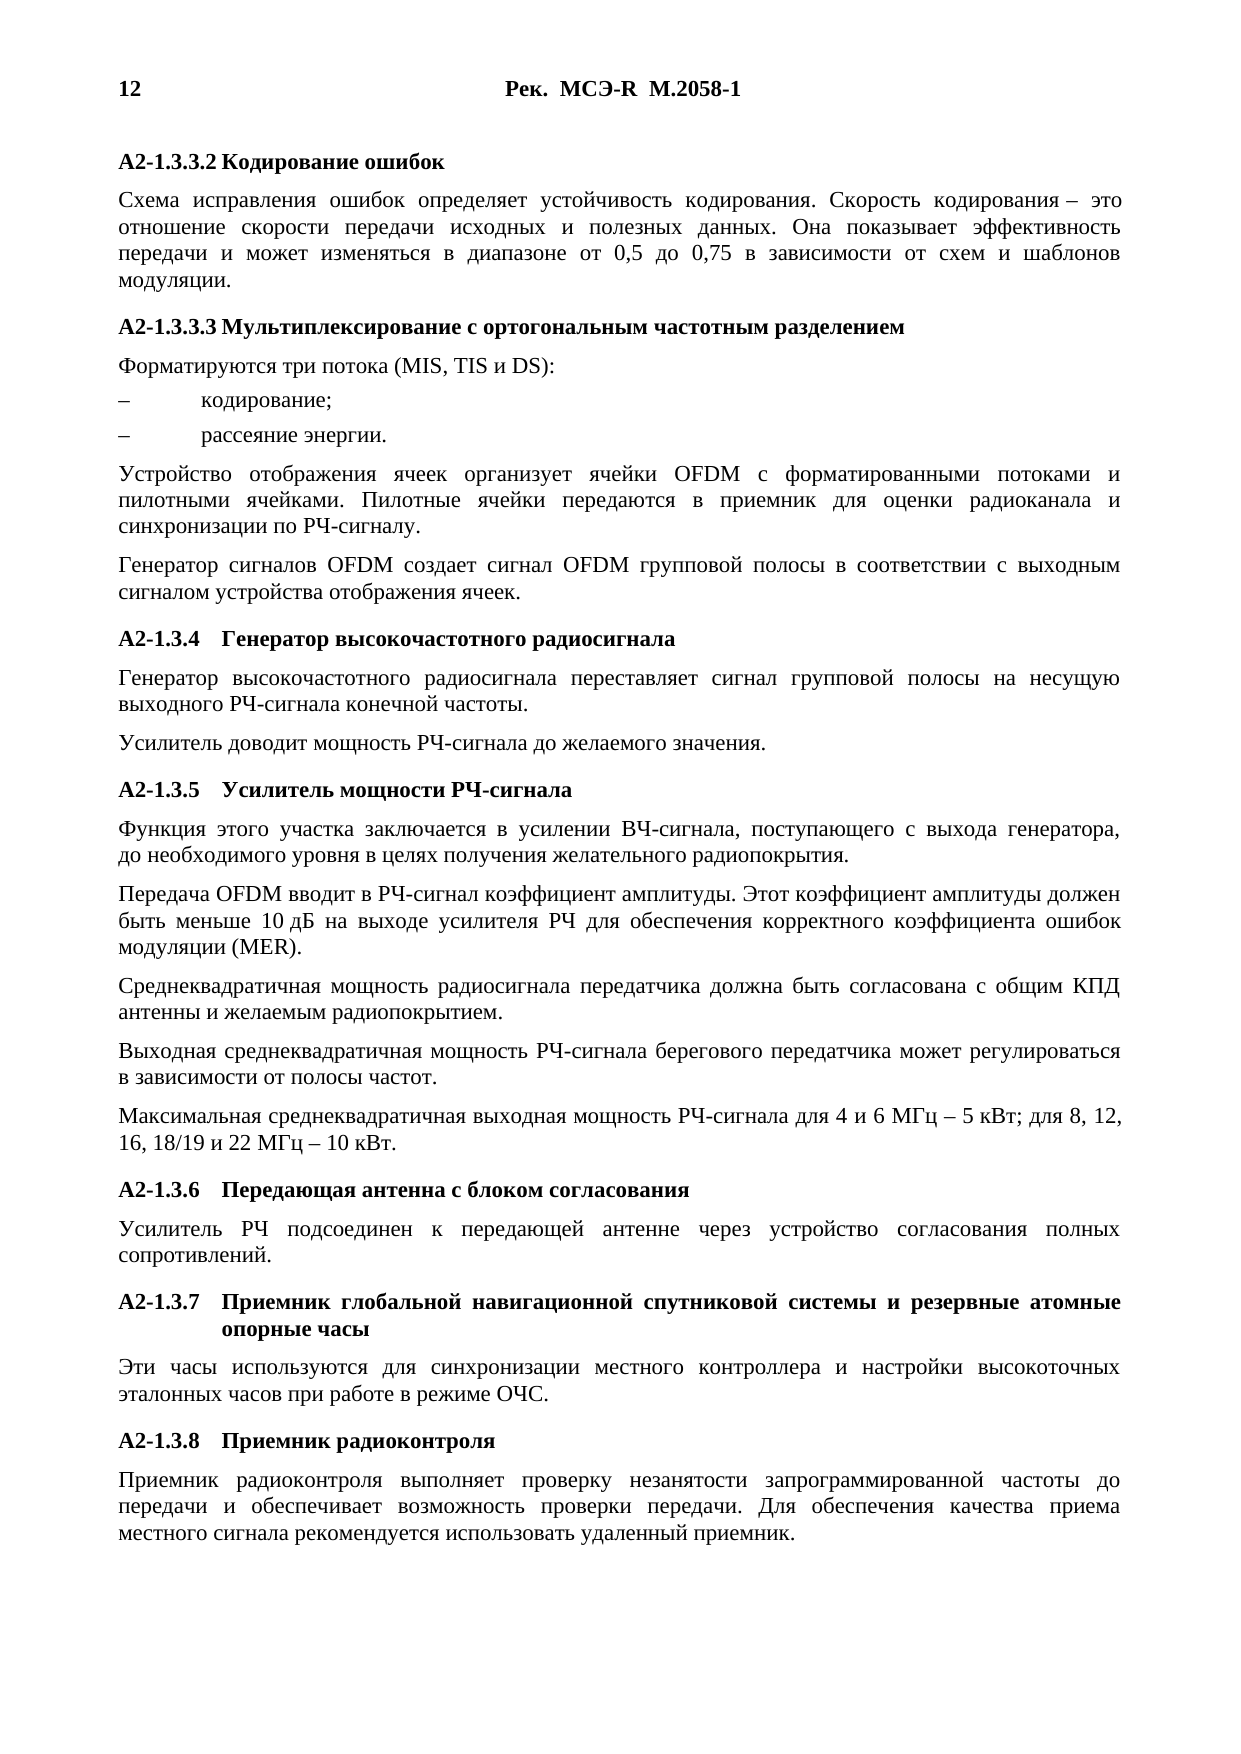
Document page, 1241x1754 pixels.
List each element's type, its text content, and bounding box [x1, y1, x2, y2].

subtitle A2-1.3.4 Генератор высокочастотного радиосигнала [118, 625, 1122, 651]
subtitle A2-1.3.3.3 Мультиплексирование с ортогональным частотным разделением [118, 313, 1122, 339]
text Генератор высокочастотного радиосигнала переставляет сигнал групповой полосы на несущую выходного РЧ-сигнала конечной частоты. [118, 664, 1122, 717]
text Усилитель РЧ подсоединен к передающей антенне через устройство согласования полных сопротивлений. [118, 1215, 1122, 1267]
text Усилитель доводит мощность РЧ-сигнала до желаемого значения. [118, 729, 1122, 755]
text Схема исправления ошибок определяет устойчивость кодирования. Скорость кодирования – это отношение скорости передачи исходных и полезных данных. Она показывает эффективность передачи и может изменяться в диапазоне от 0,5 до 0,75 в зависимости от схем и шаблонов модуляции. [118, 187, 1122, 292]
subtitle A2-1.3.3.2 Кодирование ошибок [118, 148, 1122, 174]
text – рассеяние энергии. [118, 421, 1122, 447]
text Передача OFDM вводит в РЧ-сигнал коэффициент амплитуды. Этот коэффициент амплитуды должен быть меньше 10 дБ на выходе усилителя РЧ для обеспечения корректного коэффициента ошибок модуляции (MER). [118, 880, 1122, 959]
text – кодирование; [118, 386, 1122, 413]
text Генератор сигналов OFDM создает сигнал OFDM групповой полосы в соответствии с выходным сигналом устройства отображения ячеек. [118, 551, 1122, 604]
text Устройство отображения ячеек организует ячейки OFDM с форматированными потоками и пилотными ячейками. Пилотные ячейки передаются в приемник для оценки радиоканала и синхронизации по РЧ-сигналу. [118, 460, 1122, 539]
text Эти часы используются для синхронизации местного контроллера и настройки высокоточных эталонных часов при работе в режиме ОЧС. [118, 1353, 1122, 1406]
subtitle A2-1.3.7 Приемник глобальной навигационной спутниковой системы и резервные атомные опорные часы [118, 1288, 1122, 1341]
text Максимальная среднеквадратичная выходная мощность РЧ-сигнала для 4 и 6 МГц – 5 кВт; для 8, 12, 16, 18/19 и 22 МГц – 10 кВт. [118, 1102, 1122, 1155]
subtitle A2-1.3.8 Приемник радиоконтроля [118, 1427, 1122, 1453]
text Выходная среднеквадратичная мощность РЧ-сигнала берегового передатчика может регулироваться в зависимости от полосы частот. [118, 1037, 1122, 1090]
text Функция этого участка заключается в усилении ВЧ-сигнала, поступающего с выхода генератора, до необходимого уровня в целях получения желательного радиопокрытия. [118, 815, 1122, 868]
text Среднеквадратичная мощность радиосигнала передатчика должна быть согласована с общим КПД антенны и желаемым радиопокрытием. [118, 972, 1122, 1024]
text Форматируются три потока (MIS, TIS и DS): [118, 352, 1122, 378]
subtitle A2-1.3.5 Усилитель мощности РЧ-сигнала [118, 776, 1122, 803]
subtitle A2-1.3.6 Передающая антенна с блоком согласования [118, 1176, 1122, 1202]
text Приемник радиоконтроля выполняет проверку незанятости запрограммированной частоты до передачи и обеспечивает возможность проверки передачи. Для обеспечения качества приема местного сигнала рекомендуется использовать удаленный приемник. [118, 1466, 1122, 1545]
